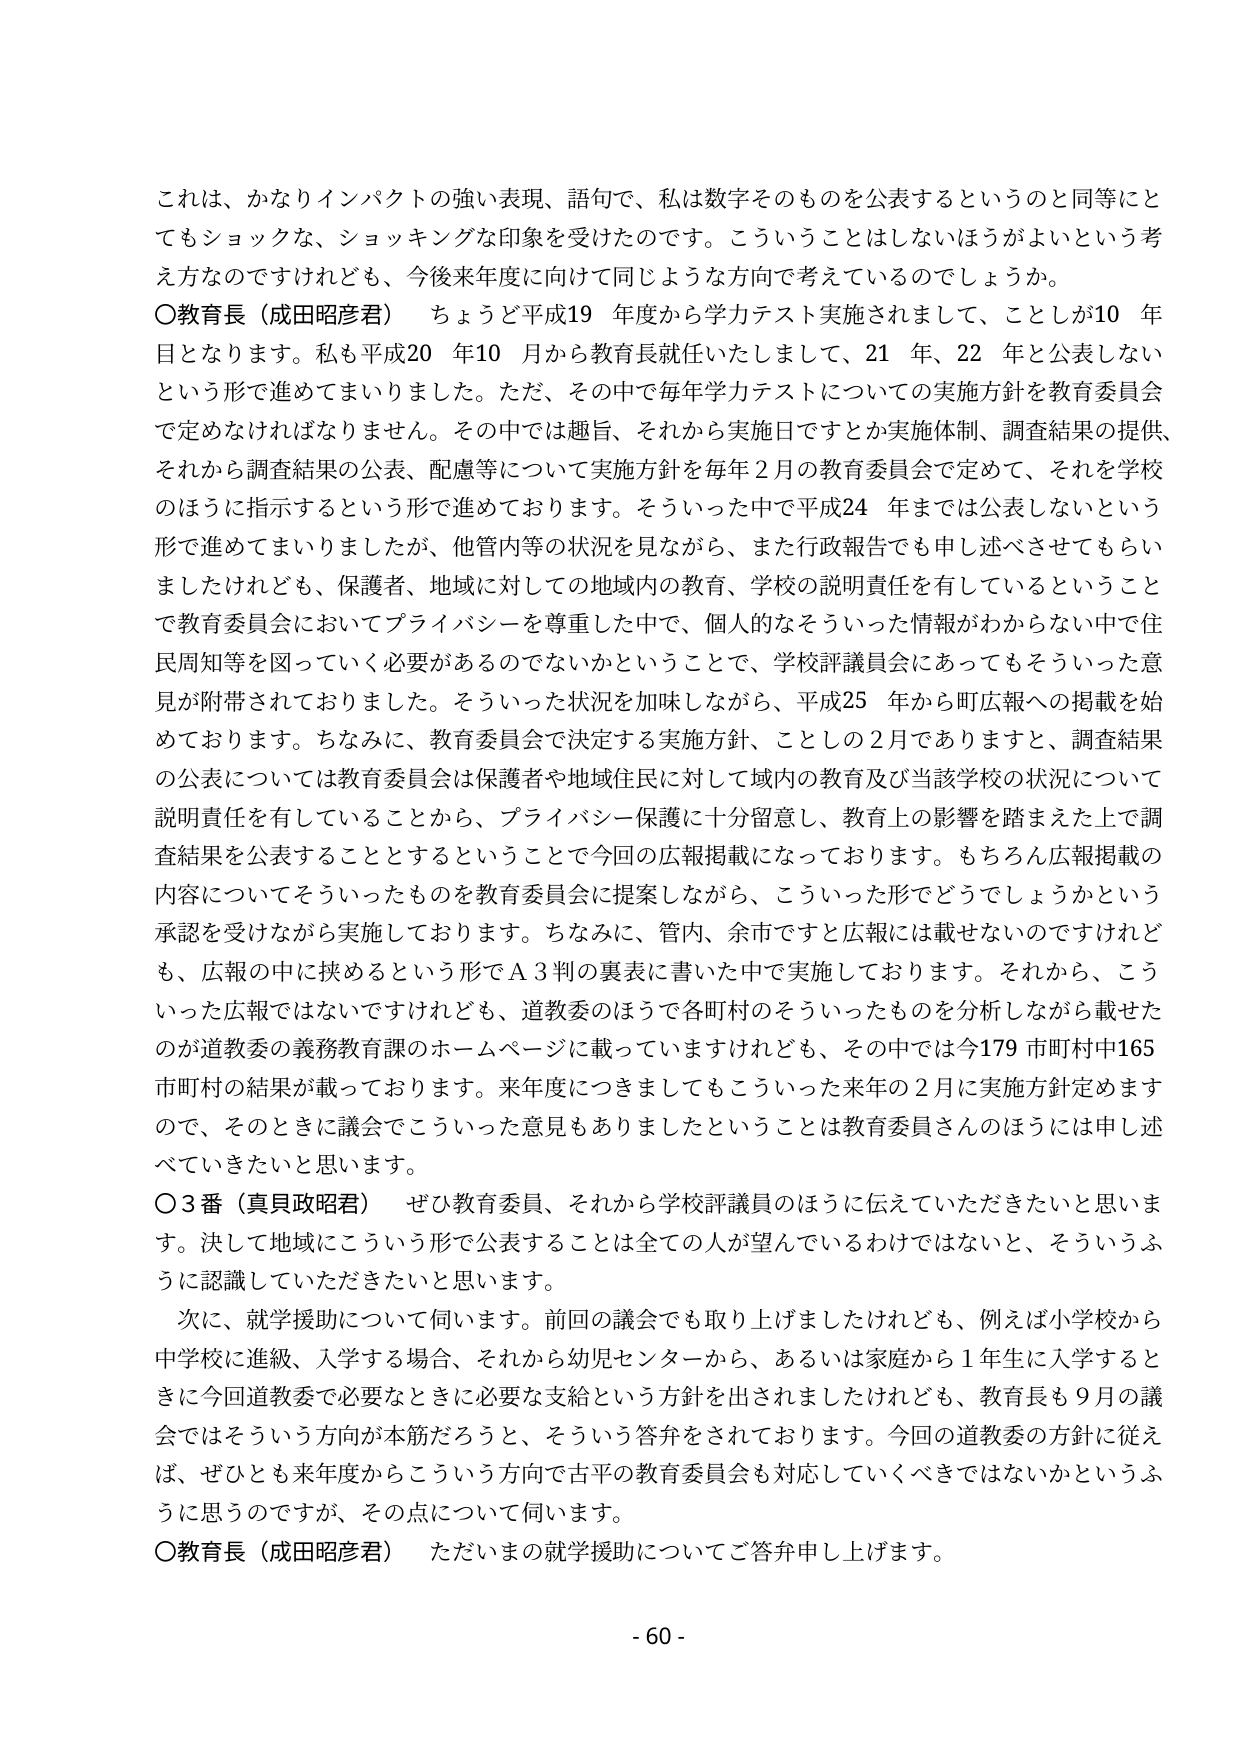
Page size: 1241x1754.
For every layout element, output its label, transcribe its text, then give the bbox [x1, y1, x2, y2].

text 〇３番（真貝政昭君） ぜひ教育委員、それから学校評議員のほうに伝えていただきたいと思います。決して地域にこういう形で公表することは全ての人が望んでいるわけではないと、そういうふうに認識していただきたいと思います。 [154, 1183, 1163, 1299]
text 〇教育長（成田昭彦君） ちょうど平成19年度から学力テスト実施されまして、ことしが10年目となります。私も平成20年10月から教育長就任いたしまして、21年、22年と公表しないという形で進めてまいりました。ただ、その中で毎年学力テストについての実施方針を教育委員会で定めなければなりません。その中では趣旨、それから実施日ですとか実施体制、調査結果の提供、それから調査結果の公表、配慮等について実施方針を毎年２月の教育委員会で定めて、それを学校のほうに指示するという形で進めております。そういった中で平成24年までは公表しないという形で進めてまいりましたが、他管内等の状況を見ながら、また行政報告でも申し述べさせてもらいましたけれども、保護者、地域に対しての地域内の教育、学校の説明責任を有しているということで教育委員会においてプライバシーを尊重した中で、個人的なそういった情報がわからない中で住民周知等を図っていく必要があるのでないかということで、学校評議員会にあってもそういった意見が附帯されておりました。そういった状況を加味しながら、平成25年から町広報への掲載を始めております。ちなみに、教育委員会で決定する実施方針、ことしの２月でありますと、調査結果の公表については教育委員会は保護者や地域住民に対して域内の教育及び当該学校の状況について説明責任を有していることから、プライバシー保護に十分留意し、教育上の影響を踏まえた上で調査結果を公表することとするということで今回の広報掲載になっております。もちろん広報掲載の内容についてそういったものを教育委員会に提案しながら、こういった形でどうでしょうかという承認を受けながら実施しております。ちなみに、管内、余市ですと広報には載せないのですけれども、広報の中に挟めるという形でＡ３判の裏表に書いた中で実施しております。それから、こういった広報ではないですけれども、道教委のほうで各町村のそういったものを分析しながら載せたのが道教委の義務教育課のホームページに載っていますけれども、その中では今179市町村中165市町村の結果が載っております。来年度につきましてもこういった来年の２月に実施方針定めますので、そのときに議会でこういった意見もありましたということは教育委員さんのほうには申し述べていきたいと思います。 [154, 294, 1163, 1183]
text 〇教育長（成田昭彦君） ただいまの就学援助についてご答弁申し上げます。 [154, 1531, 1163, 1570]
text 次に、就学援助について伺います。前回の議会でも取り上げましたけれども、例えば小学校から中学校に進級、入学する場合、それから幼児センターから、あるいは家庭から１年生に入学するときに今回道教委で必要なときに必要な支給という方針を出されましたけれども、教育長も９月の議会ではそういう方向が本筋だろうと、そういう答弁をされております。今回の道教委の方針に従えば、ぜひとも来年度からこういう方向で古平の教育委員会も対応していくべきではないかというふうに思うのですが、その点について伺います。 [154, 1299, 1163, 1531]
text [154, 178, 1163, 294]
